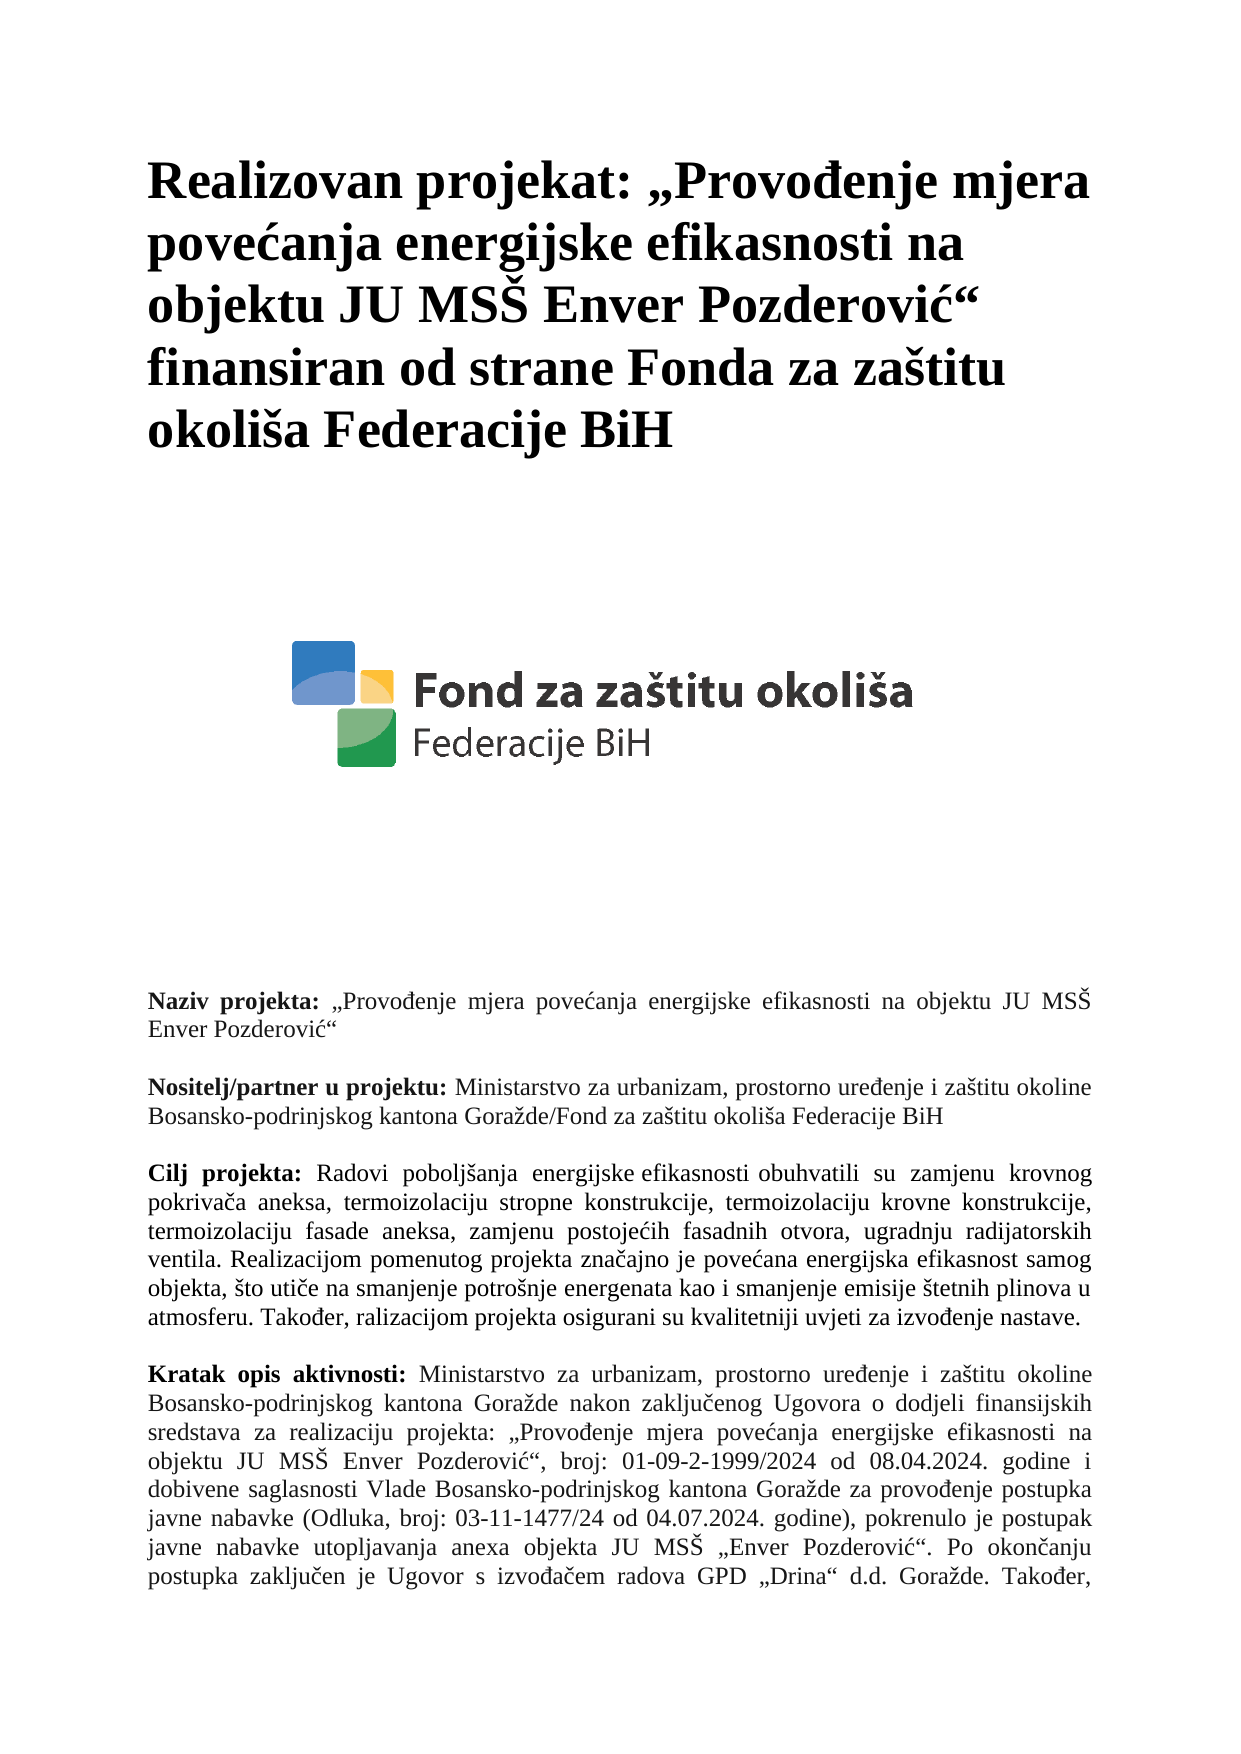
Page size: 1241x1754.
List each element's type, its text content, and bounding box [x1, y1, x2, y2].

text Realizovan projekat: „Provođenje mjera povećanja energijske efikasnosti na objektu JU MSŠ Enver Pozderović“ finansiran od strane Fonda za zaštitu okoliša Federacije BiH [148, 148, 1093, 459]
text Cilj projekta: Radovi poboljšanja energijske efikasnosti obuhvatili su zamjenu krovnog pokrivača aneksa, termoizolaciju stropne konstrukcije, termoizolaciju krovne konstrukcije, termoizolaciju fasade aneksa, zamjenu postojećih fasadnih otvora, ugradnju radijatorskih ventila. Realizacijom pomenutog projekta značajno je povećana energijska efikasnost samog objekta, što utiče na smanjenje potrošnje energenata kao i smanjenje emisije štetnih plinova u atmosferu. Također, ralizacijom projekta osigurani su kvalitetniji uvjeti za izvođenje nastave. [148, 1158, 1093, 1273]
picture [147, 511, 1092, 913]
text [148, 1359, 1093, 1589]
text Nositelj/partner u projektu: Ministarstvo za urbanizam, prostorno uređenje i zaštitu okoline Bosansko-podrinjskog kantona Goražde/Fond za zaštitu okoliša Federacije BiH [148, 1072, 1093, 1129]
text Naziv projekta: „Provođenje mjera povećanja energijske efikasnosti na objektu JU MSŠ Enver Pozderović“ [148, 986, 1093, 1043]
